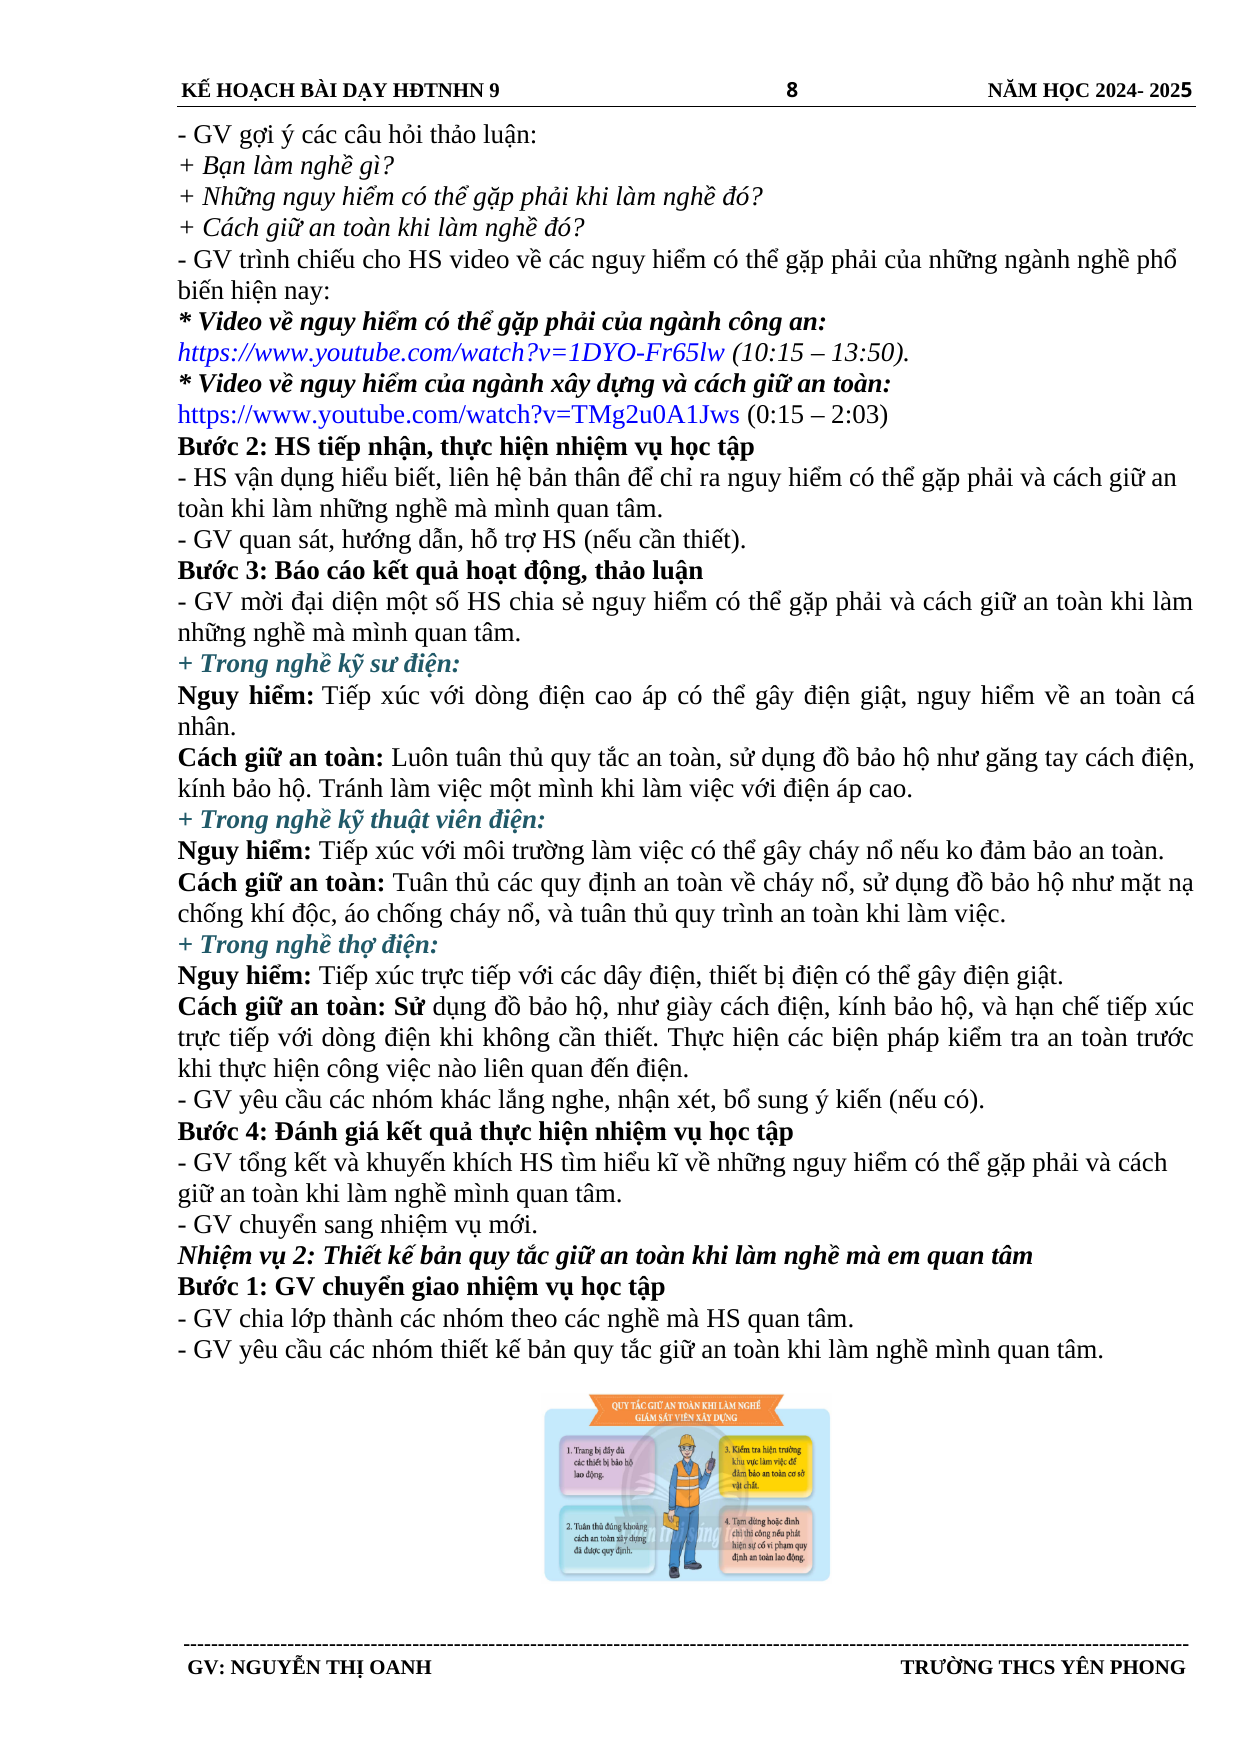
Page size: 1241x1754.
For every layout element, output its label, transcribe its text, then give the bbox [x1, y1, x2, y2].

text + Trong nghề kỹ sư điện: [177, 648, 1196, 679]
text * Video về nguy hiểm có thể gặp phải của ngành công an: [177, 305, 1196, 336]
text - GV yêu cầu các nhóm khác lắng nghe, nhận xét, bổ sung ý kiến (nếu có). [177, 1084, 1196, 1115]
text Bước 4: Đánh giá kết quả thực hiện nhiệm vụ học tập [177, 1115, 1196, 1146]
text Bước 2: HS tiếp nhận, thực hiện nhiệm vụ học tập [177, 429, 1196, 461]
text - GV tổng kết và khuyến khích HS tìm hiểu kĩ về những nguy hiểm có thể gặp phải và cách giữ an toàn khi làm nghề mình quan tâm. [177, 1146, 1196, 1208]
text Nhiệm vụ 2: Thiết kế bản quy tắc giữ an toàn khi làm nghề mà em quan tâm [177, 1239, 1196, 1271]
text Nguy hiểm: Tiếp xúc với dòng điện cao áp có thể gây điện giật, nguy hiểm về an toàn cá nhân. [177, 679, 1196, 741]
text Cách giữ an toàn: Sử dụng đồ bảo hộ, như giày cách điện, kính bảo hộ, và hạn chế tiếp xúc trực tiếp với dòng điện khi không cần thiết. Thực hiện các biện pháp kiểm tra an toàn trước khi thực hiện công việc nào liên quan đến điện. [177, 990, 1196, 1084]
text + Bạn làm nghề gì? [177, 149, 1196, 180]
text Nguy hiểm: Tiếp xúc với môi trường làm việc có thể gây cháy nổ nếu ko đảm bảo an toàn. [177, 834, 1196, 866]
text + Những nguy hiểm có thể gặp phải khi làm nghề đó? [177, 180, 1196, 212]
text - GV chia lớp thành các nhóm theo các nghề mà HS quan tâm. [177, 1302, 1196, 1333]
text - GV chuyển sang nhiệm vụ mới. [177, 1208, 1196, 1239]
picture [541, 1393, 832, 1584]
text https://www.youtube.com/watch?v=TMg2u0A1Jws (0:15 – 2:03) [177, 398, 1196, 429]
text - HS vận dụng hiểu biết, liên hệ bản thân để chỉ ra nguy hiểm có thể gặp phải và cách giữ an toàn khi làm những nghề mà mình quan tâm. [177, 461, 1196, 523]
text Cách giữ an toàn: Tuân thủ các quy định an toàn về cháy nổ, sử dụng đồ bảo hộ như mặt nạ chống khí độc, áo chống cháy nổ, và tuân thủ quy trình an toàn khi làm việc. [177, 866, 1196, 928]
text + Trong nghề kỹ thuật viên điện: [177, 803, 1196, 834]
text https://www.youtube.com/watch?v=1DYO-Fr65lw (10:15 – 13:50). [177, 336, 1196, 367]
text - GV quan sát, hướng dẫn, hỗ trợ HS (nếu cần thiết). [177, 523, 1196, 554]
text Cách giữ an toàn: Luôn tuân thủ quy tắc an toàn, sử dụng đồ bảo hộ như găng tay cách điện, kính bảo hộ. Tránh làm việc một mình khi làm việc với điện áp cao. [177, 741, 1196, 803]
text - GV gợi ý các câu hỏi thảo luận: [177, 118, 1196, 149]
text + Cách giữ an toàn khi làm nghề đó? [177, 212, 1196, 243]
text Nguy hiểm: Tiếp xúc trực tiếp với các dây điện, thiết bị điện có thể gây điện giật. [177, 959, 1196, 990]
text - GV mời đại diện một số HS chia sẻ nguy hiểm có thể gặp phải và cách giữ an toàn khi làm những nghề mà mình quan tâm. [177, 585, 1196, 648]
text * Video về nguy hiểm của ngành xây dựng và cách giữ an toàn: [177, 367, 1196, 398]
text - GV yêu cầu các nhóm thiết kế bản quy tắc giữ an toàn khi làm nghề mình quan tâm. [177, 1333, 1196, 1364]
text Bước 3: Báo cáo kết quả hoạt động, thảo luận [177, 554, 1196, 585]
text Bước 1: GV chuyển giao nhiệm vụ học tập [177, 1271, 1196, 1302]
text - GV trình chiếu cho HS video về các nguy hiểm có thể gặp phải của những ngành nghề phổ biến hiện nay: [177, 243, 1196, 305]
text + Trong nghề thợ điện: [177, 928, 1196, 959]
